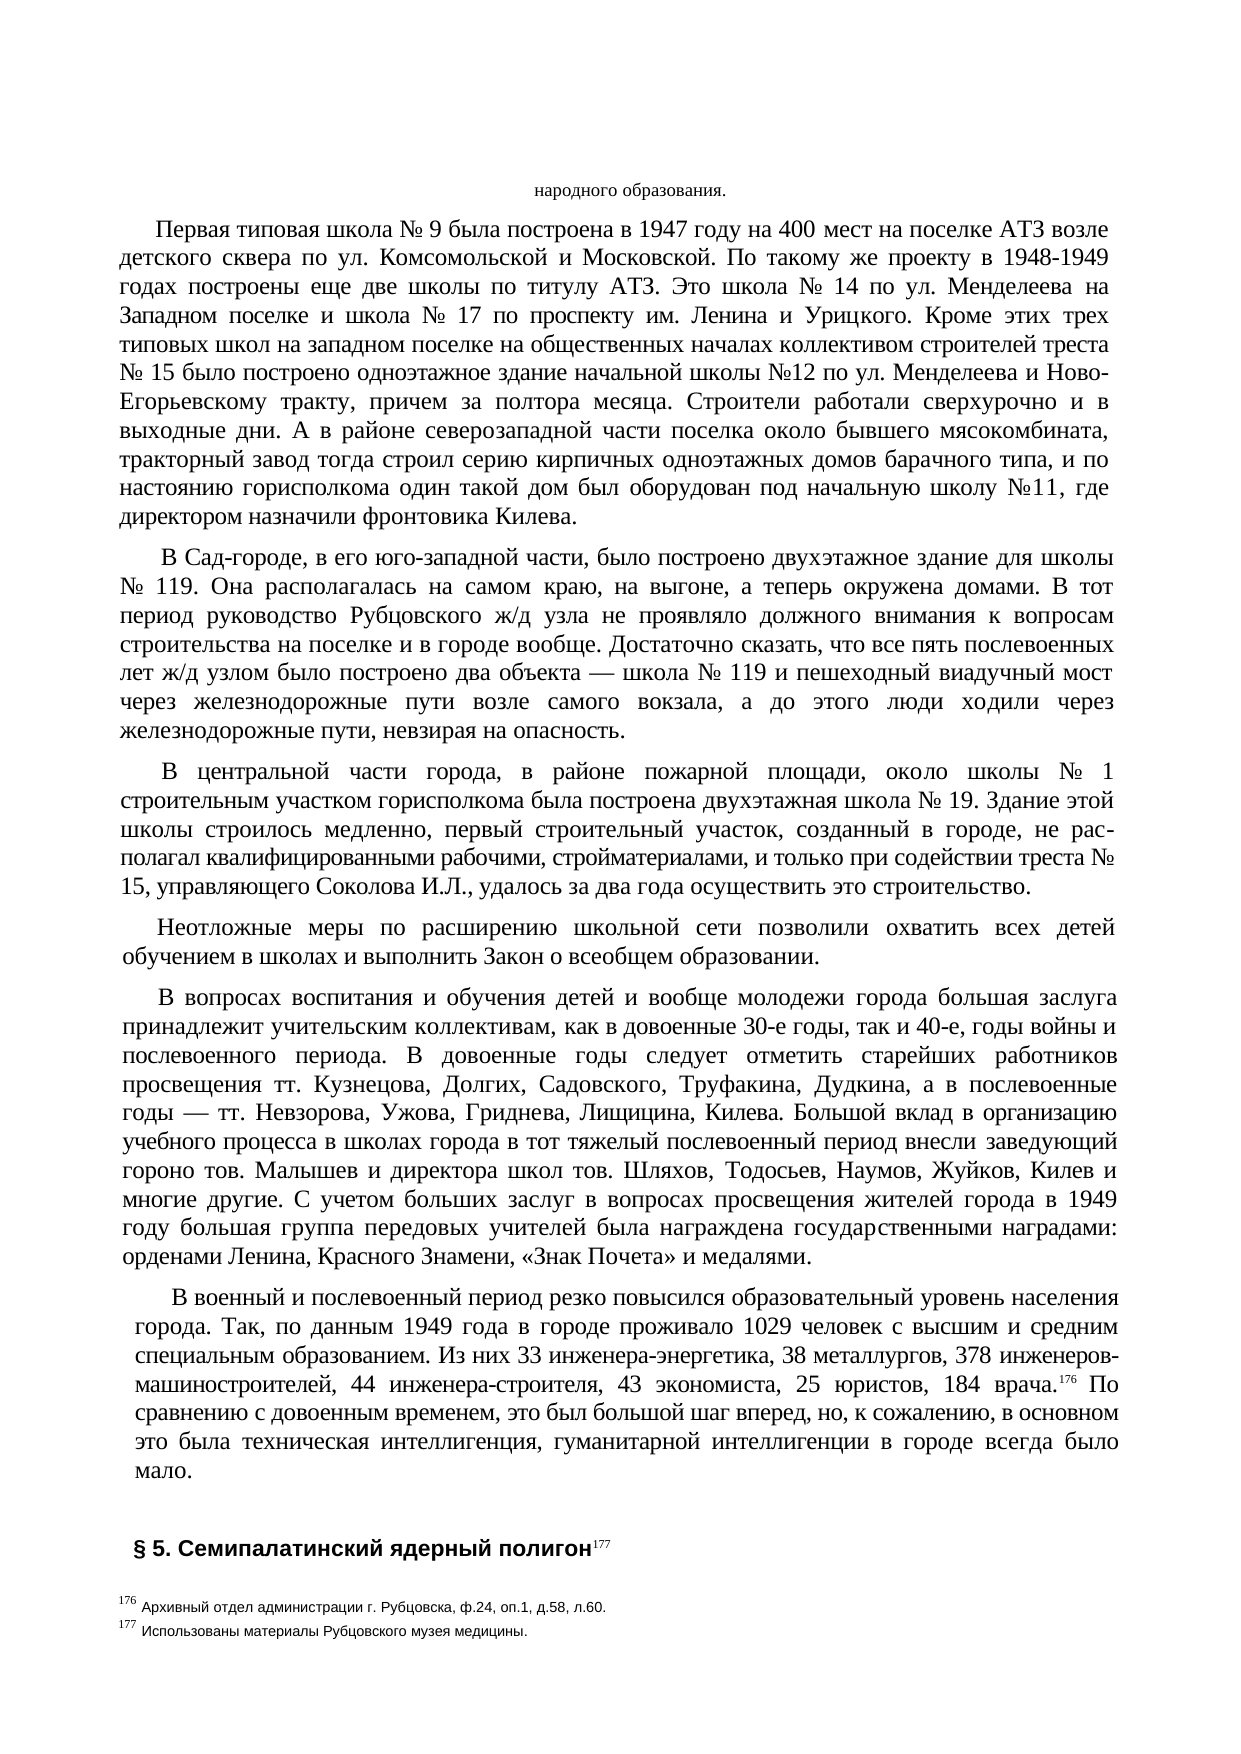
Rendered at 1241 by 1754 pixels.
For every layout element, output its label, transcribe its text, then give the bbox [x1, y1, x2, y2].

text В центральной части города, в районе пожарной площади, около школы № 1 строительным участком горисполкома была построена двухэтажная школа № 19. Здание этой школы строилось медленно, первый строительный участок, созданный в городе, не располагал квалифицированными рабочими, стройматериалами, и только при содействии треста № 15, управляющего Соколова И.Л., удалось за два года осуществить это строительство. [120, 756, 1114, 900]
text В Сад-городе, в его юго-западной части, было построено двухэтажное здание для школы № 119. Она располагалась на самом краю, на выгоне, а теперь окружена домами. В тот период руководство Рубцовского ж/д узла не проявляло должного внимания к вопросам строительства на поселке и в городе вообще. Достаточно сказать, что все пять послевоенных лет ж/д узлом было построено два объекта — школа № 119 и пешеходный виадучный мост через железнодорожные пути возле самого вокзала, а до этого люди ходили через железнодорожные пути, невзирая на опасность. [119, 542, 1114, 744]
text В военный и послевоенный период резко повысился образовательный уровень населения города. Так, по данным 1949 года в городе проживало 1029 человек с высшим и средним специальным образованием. Из них 33 инженера-энергетика, 38 металлургов, 378 инженеров-машиностроителей, 44 инженера-строителя, 43 экономиста, 25 юристов, 184 врача. По сравнению с довоенным временем, это был большой шаг вперед, но, к сожалению, в основном это была техническая интеллигенция, гуманитарной интеллигенции в городе всегда было мало. [134, 1282, 1119, 1484]
text В вопросах воспитания и обучения детей и вообще молодежи города большая заслуга принадлежит учительским коллективам, как в довоенные 30-е годы, так и 40-е, годы войны и послевоенного периода. В довоенные годы следует отметить старейших работников просвещения тт. Кузнецова, Долгих, Садовского, Труфакина, Дудкина, а в послевоенные годы — тт. Невзорова, Ужова, Гриднева, Лищицина, Килева. Большой вклад в организацию учебного процесса в школах города в тот тяжелый послевоенный период внесли заведующий гороно тов. Малышев и директора школ тов. Шляхов, Тодосьев, Наумов, Жуйков, Килев и многие другие. С учетом больших заслуг в вопросах просвещения жителей города в 1949 году большая группа передовых учителей была награждена государственными наградами: орденами Ленина, Красного Знамени, «Знак Почета» и медалями. [122, 982, 1118, 1270]
text § 5. Семипалатинский ядерный полигон [133, 1535, 1122, 1561]
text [534, 177, 1122, 201]
text Первая типовая школа № 9 была построена в 1947 году на 400 мест на поселке АТЗ возле детского сквера по ул. Комсомольской и Московской. По такому же проекту в 1948-1949 годах построены еще две школы по титулу АТЗ. Это школа № 14 по ул. Менделеева на Западном поселке и школа № 17 по проспекту им. Ленина и Урицкого. Кроме этих трех типовых школ на западном поселке на общественных началах коллективом строителей треста № 15 было построено одноэтажное здание начальной школы №12 по ул. Менделеева и Ново-Егорьевскому тракту, причем за полтора месяца. Строители работали сверхурочно и в выходные дни. А в районе северозападной части поселка около бывшего мясокомбината, тракторный завод тогда строил серию кирпичных одноэтажных домов барачного типа, и по настоянию горисполкома один такой дом был оборудован под начальную школу №11, где директором назначили фронтовика Килева. [119, 214, 1109, 530]
text Неотложные меры по расширению школьной сети позволили охватить всех детей обучением в школах и выполнить Закон о всеобщем образовании. [122, 912, 1115, 970]
